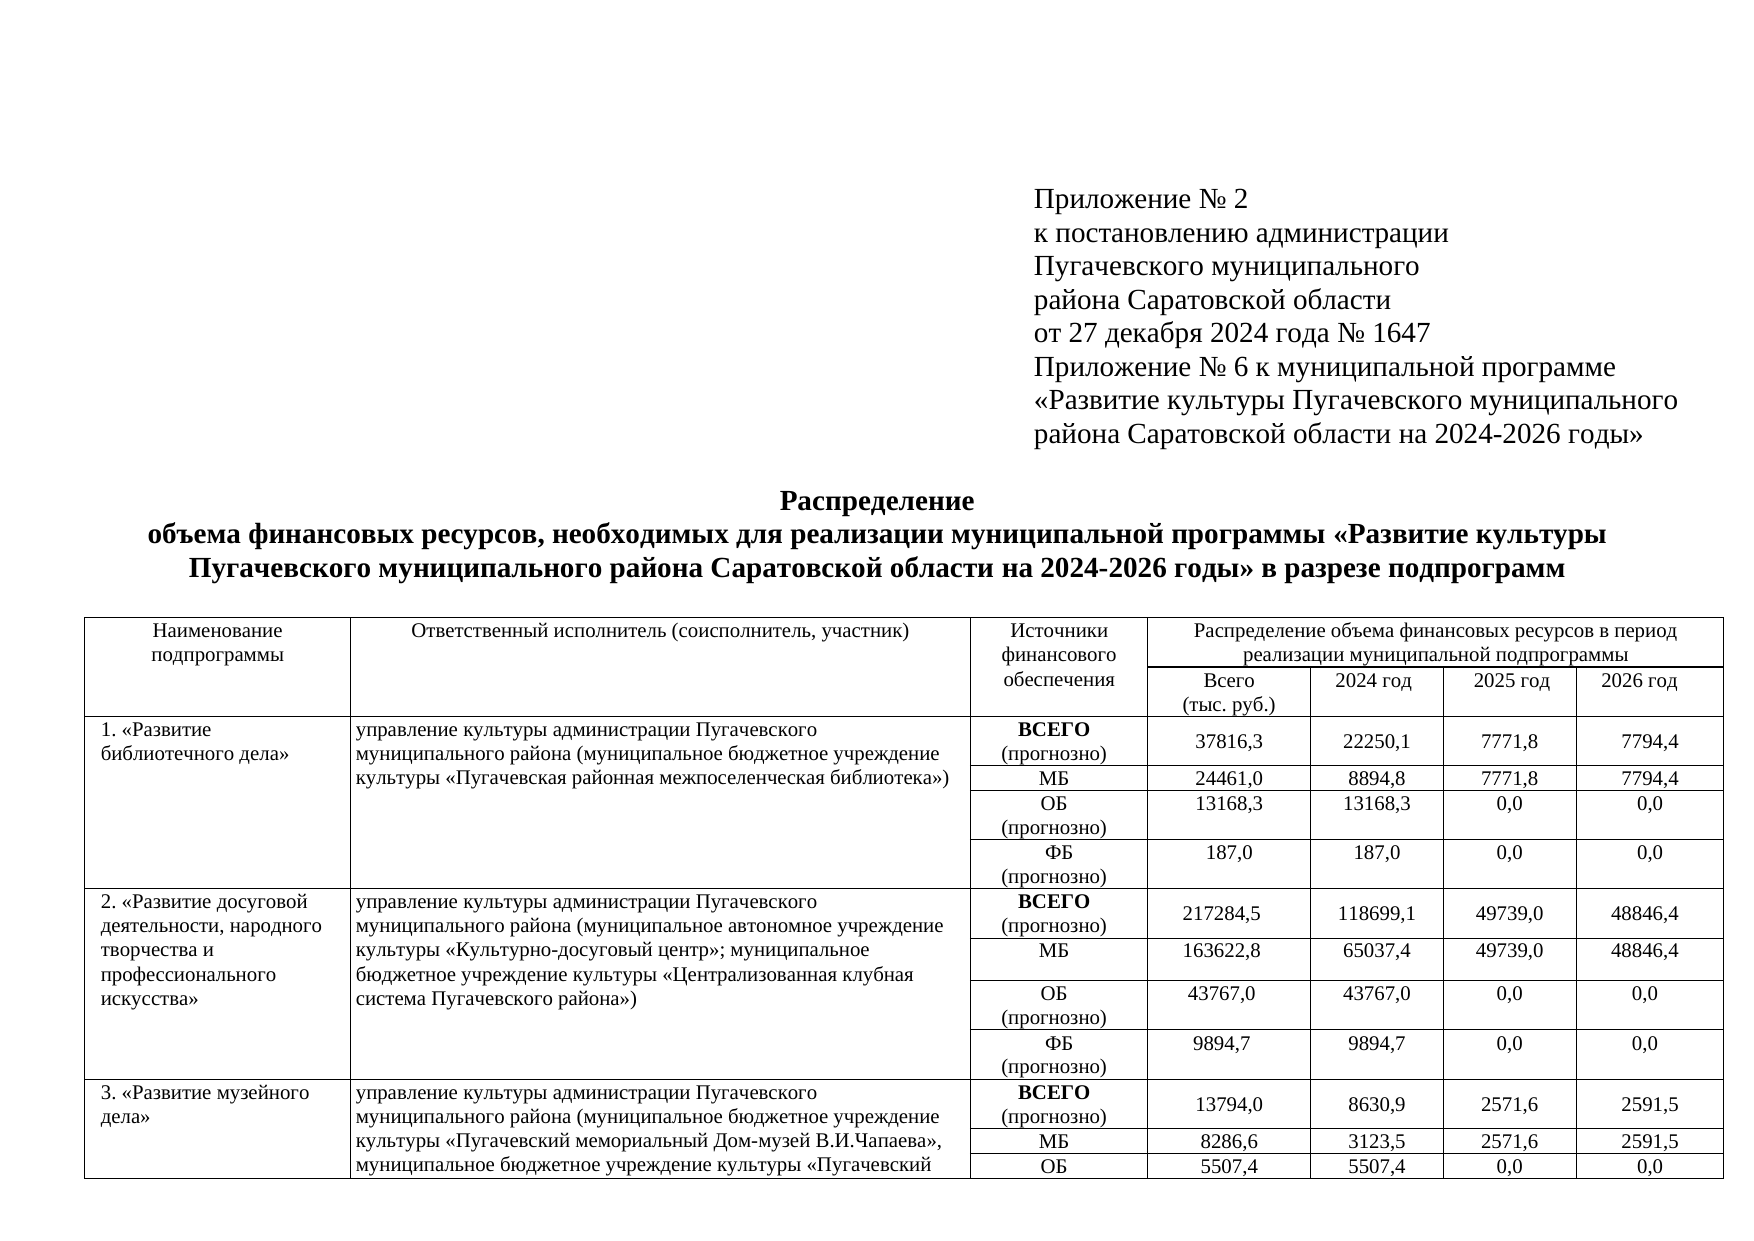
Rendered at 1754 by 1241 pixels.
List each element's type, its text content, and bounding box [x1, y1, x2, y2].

text к постановлению администрации [1034, 215, 1695, 248]
table_cell 0,0 [1444, 1154, 1576, 1178]
table_cell 2591,5 [1577, 1080, 1723, 1128]
table_cell 7771,8 [1444, 766, 1576, 790]
table_cell Всего (тыс. руб.) [1148, 668, 1310, 716]
table_cell 0,0 [1444, 791, 1576, 839]
table_cell 43767,0 [1311, 981, 1443, 1029]
table_cell 49739,0 [1444, 939, 1576, 980]
table_cell 3. «Развитие музейного дела» [85, 1080, 350, 1178]
table_cell 1. «Развитие библиотечного дела» [85, 717, 350, 888]
table_cell 0,0 [1577, 791, 1723, 839]
table_cell управление культуры администрации Пугачевского муниципального района (муниципальное бюджетное учреждение культуры «Пугачевский мемориальный Дом-музей В.И.Чапаева», муниципальное бюджетное учреждение культуры «Пугачевский краеведческий музей имени К.И.Журавлева») [351, 1080, 970, 1178]
table_cell 22250,1 [1311, 717, 1443, 765]
text «Развитие культуры Пугачевского муниципального [1034, 382, 1695, 416]
table_cell 49739,0 [1444, 889, 1576, 937]
table_cell ФБ (прогнозно) [971, 840, 1147, 888]
table_cell 65037,4 [1311, 939, 1443, 980]
table_cell 2025 год [1444, 668, 1576, 716]
table_cell 9894,7 [1148, 1030, 1310, 1078]
table_cell 48846,4 [1577, 939, 1723, 980]
table_cell 118699,1 [1311, 889, 1443, 937]
table_cell 7771,8 [1444, 717, 1576, 765]
table_cell 0,0 [1577, 1154, 1723, 1178]
table_cell 43767,0 [1148, 981, 1310, 1029]
table_cell 217284,5 [1148, 889, 1310, 937]
table_cell 0,0 [1444, 1030, 1576, 1078]
table_header Наименование подпрограммы [85, 618, 350, 716]
table_cell 3123,5 [1311, 1129, 1443, 1153]
table_cell 0,0 [1577, 981, 1723, 1029]
table_cell 13168,3 [1311, 791, 1443, 839]
table_cell ВСЕГО (прогнозно) [971, 889, 1147, 937]
table_cell 0,0 [1444, 840, 1576, 888]
table_cell 8286,6 [1148, 1129, 1310, 1153]
table_cell ОБ (прогнозно) [971, 791, 1147, 839]
table_cell 0,0 [1577, 840, 1723, 888]
table_cell 8630,9 [1311, 1080, 1443, 1128]
table_cell 7794,4 [1577, 766, 1723, 790]
text Приложение № 2 [1034, 181, 1695, 215]
table_cell 7794,4 [1577, 717, 1723, 765]
table_cell 0,0 [1577, 1030, 1723, 1078]
table_cell ФБ (прогнозно) [971, 1030, 1147, 1078]
table_cell 5507,4 [1148, 1154, 1310, 1178]
table_cell 2026 год [1577, 668, 1723, 716]
table_cell 163622,8 [1148, 939, 1310, 980]
text района Саратовской области [1034, 282, 1695, 315]
table_cell 2591,5 [1577, 1129, 1723, 1153]
table_cell ВСЕГО (прогнозно) [971, 1080, 1147, 1128]
text объема финансовых ресурсов, необходимых для реализации муниципальной программы «Развитие культуры Пугачевского муниципального района Саратовской области на 2024-2026 годы» в разрезе подпрограмм [59, 517, 1695, 584]
table_cell 24461,0 [1148, 766, 1310, 790]
table_header Распределение объема финансовых ресурсов в период реализации муниципальной подпрограммы [1148, 618, 1723, 666]
text Пугачевского муниципального [1034, 248, 1695, 282]
text района Саратовской области на 2024-2026 годы» [1034, 416, 1695, 449]
table_cell ОБ (прогнозно) [971, 981, 1147, 1029]
table_cell 13168,3 [1148, 791, 1310, 839]
table_cell 2. «Развитие досуговой деятельности, народного творчества и профессионального искусства» [85, 889, 350, 1078]
table_cell МБ [971, 766, 1147, 790]
table_cell МБ [971, 1129, 1147, 1153]
table_cell 2024 год [1311, 668, 1443, 716]
table_cell управление культуры администрации Пугачевского муниципального района (муниципальное бюджетное учреждение культуры «Пугачевская районная межпоселенческая библиотека») [351, 717, 970, 888]
table_cell 187,0 [1311, 840, 1443, 888]
table_cell 2571,6 [1444, 1080, 1576, 1128]
table_cell 2571,6 [1444, 1129, 1576, 1153]
table_cell управление культуры администрации Пугачевского муниципального района (муниципальное автономное учреждение культуры «Культурно-досуговый центр»; муниципальное бюджетное учреждение культуры «Централизованная клубная система Пугачевского района») [351, 889, 970, 1078]
table_cell 5507,4 [1311, 1154, 1443, 1178]
table_cell 187,0 [1148, 840, 1310, 888]
table_cell 13794,0 [1148, 1080, 1310, 1128]
table_cell 0,0 [1444, 981, 1576, 1029]
text Распределение [59, 483, 1695, 517]
table_header Источники финансового обеспечения [971, 618, 1147, 716]
text Приложение № 6 к муниципальной программе [1034, 349, 1695, 382]
table_header Ответственный исполнитель (соисполнитель, участник) [351, 618, 970, 716]
table_cell 8894,8 [1311, 766, 1443, 790]
table_cell 48846,4 [1577, 889, 1723, 937]
table_cell ОБ (прогнозно) [971, 1154, 1147, 1178]
table_cell ВСЕГО (прогнозно) [971, 717, 1147, 765]
table_cell 9894,7 [1311, 1030, 1443, 1078]
table_cell 37816,3 [1148, 717, 1310, 765]
text от 27 декабря 2024 года № 1647 [1034, 315, 1695, 349]
table_cell МБ [971, 939, 1147, 980]
